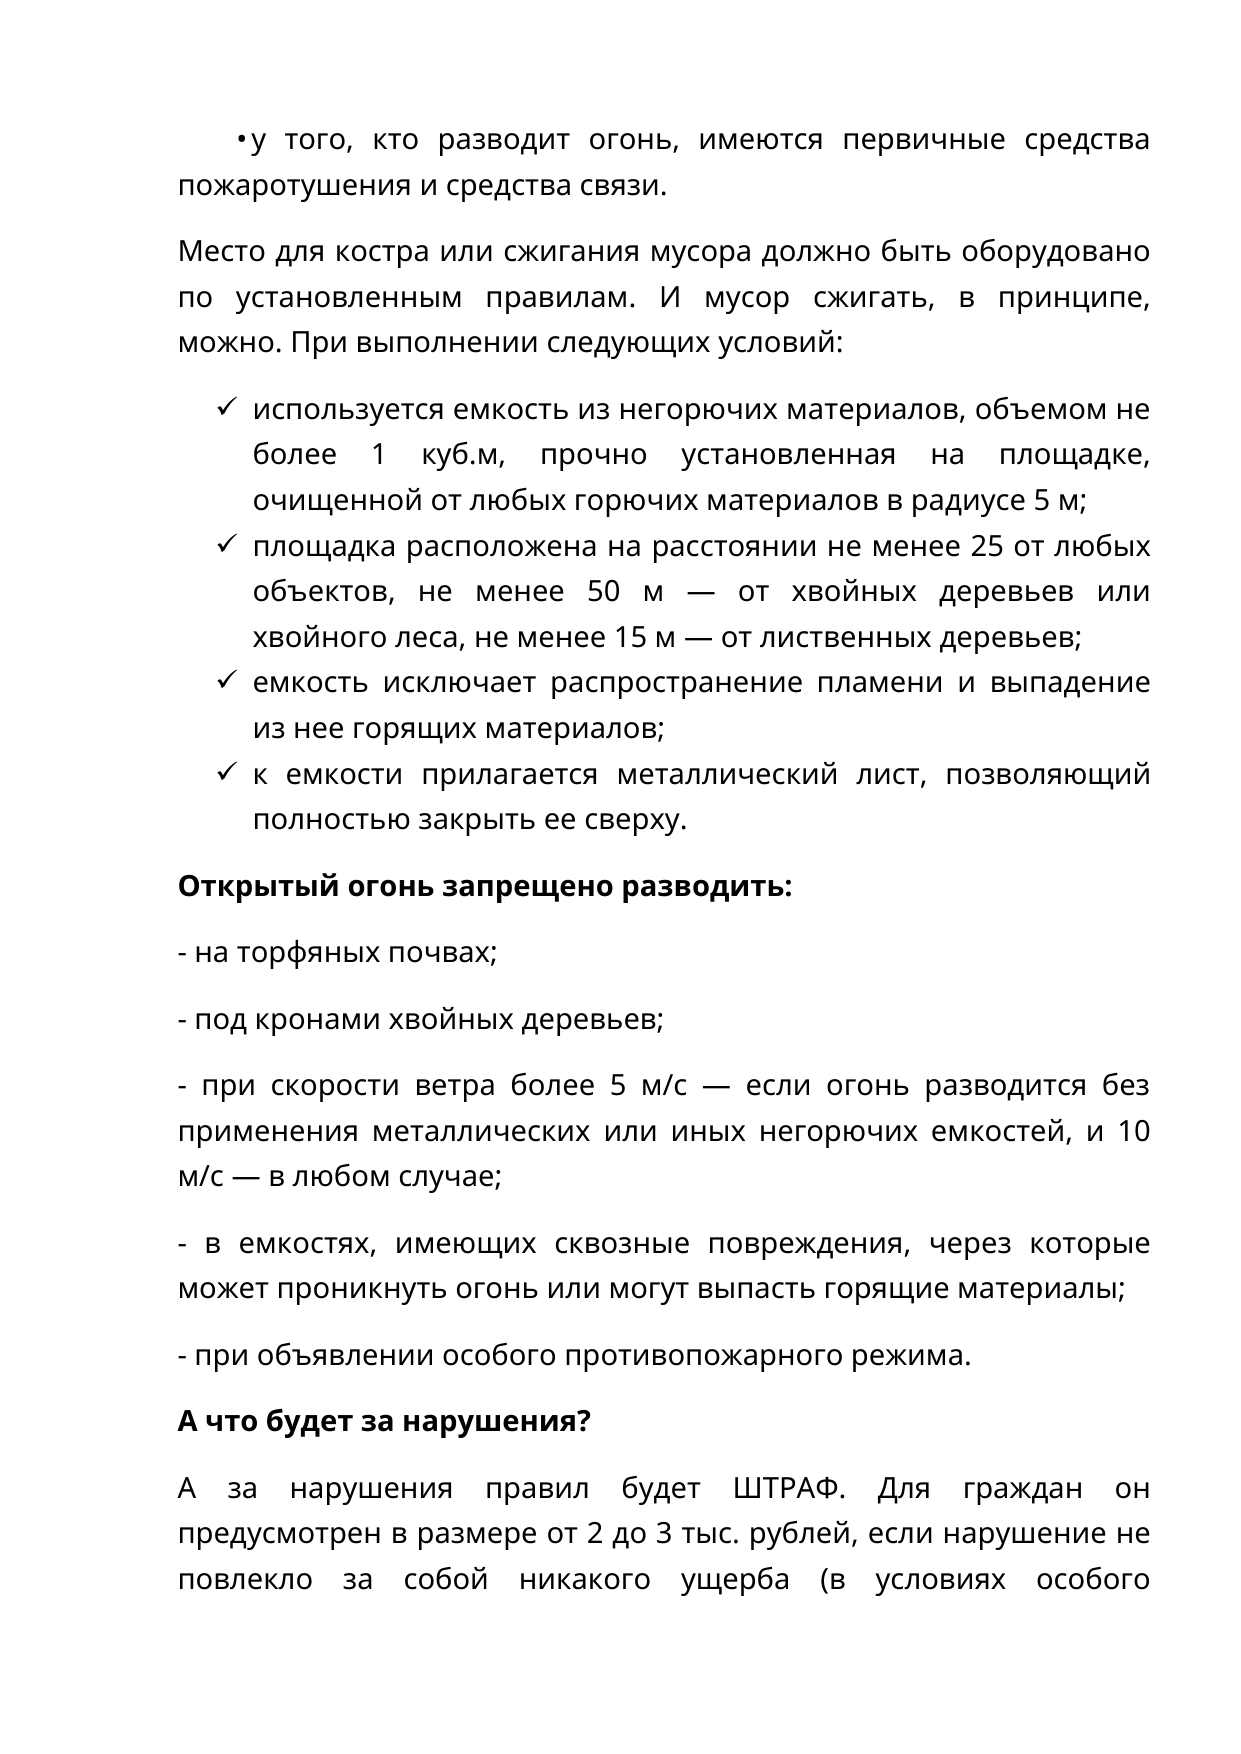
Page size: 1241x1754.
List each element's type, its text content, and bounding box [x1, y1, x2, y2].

text - под кронами хвойных деревьев; [177, 998, 1152, 1038]
text Место для костра или сжигания мусора должно быть оборудовано по установленным правилам. И мусор сжигать, в принципе, можно. При выполнении следующих условий: [177, 230, 1152, 361]
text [177, 1467, 1152, 1598]
text • у того, кто разводит огонь, имеются первичные средства пожаротушения и средства связи. [177, 118, 1152, 203]
text А что будет за нарушения? [177, 1401, 1152, 1440]
text - при скорости ветра более 5 м/с — если огонь разводится без применения металлических или иных негорючих емкостей, и 10 м/с — в любом случае; [177, 1064, 1152, 1195]
text Открытый огонь запрещено разводить: [177, 865, 1152, 905]
text - в емкостях, имеющих сквозные повреждения, через которые может проникнуть огонь или могут выпасть горящие материалы; [177, 1222, 1152, 1307]
list используется емкость из негорючих материалов, объемом не более 1 куб.м, прочно установленная на площадке, очищенной от любых горючих материалов в радиусе 5 м; [215, 388, 1152, 519]
list площадка расположена на расстоянии не менее 25 от любых объектов, не менее 50 м — от хвойных деревьев или хвойного леса, не менее 15 м — от лиственных деревьев; [215, 525, 1152, 656]
list емкость исключает распространение пламени и выпадение из нее горящих материалов; [215, 662, 1152, 747]
text - на торфяных почвах; [177, 931, 1152, 971]
text - при объявлении особого противопожарного режима. [177, 1334, 1152, 1374]
list к емкости прилагается металлический лист, позволяющий полностью закрыть ее сверху. [215, 753, 1152, 838]
